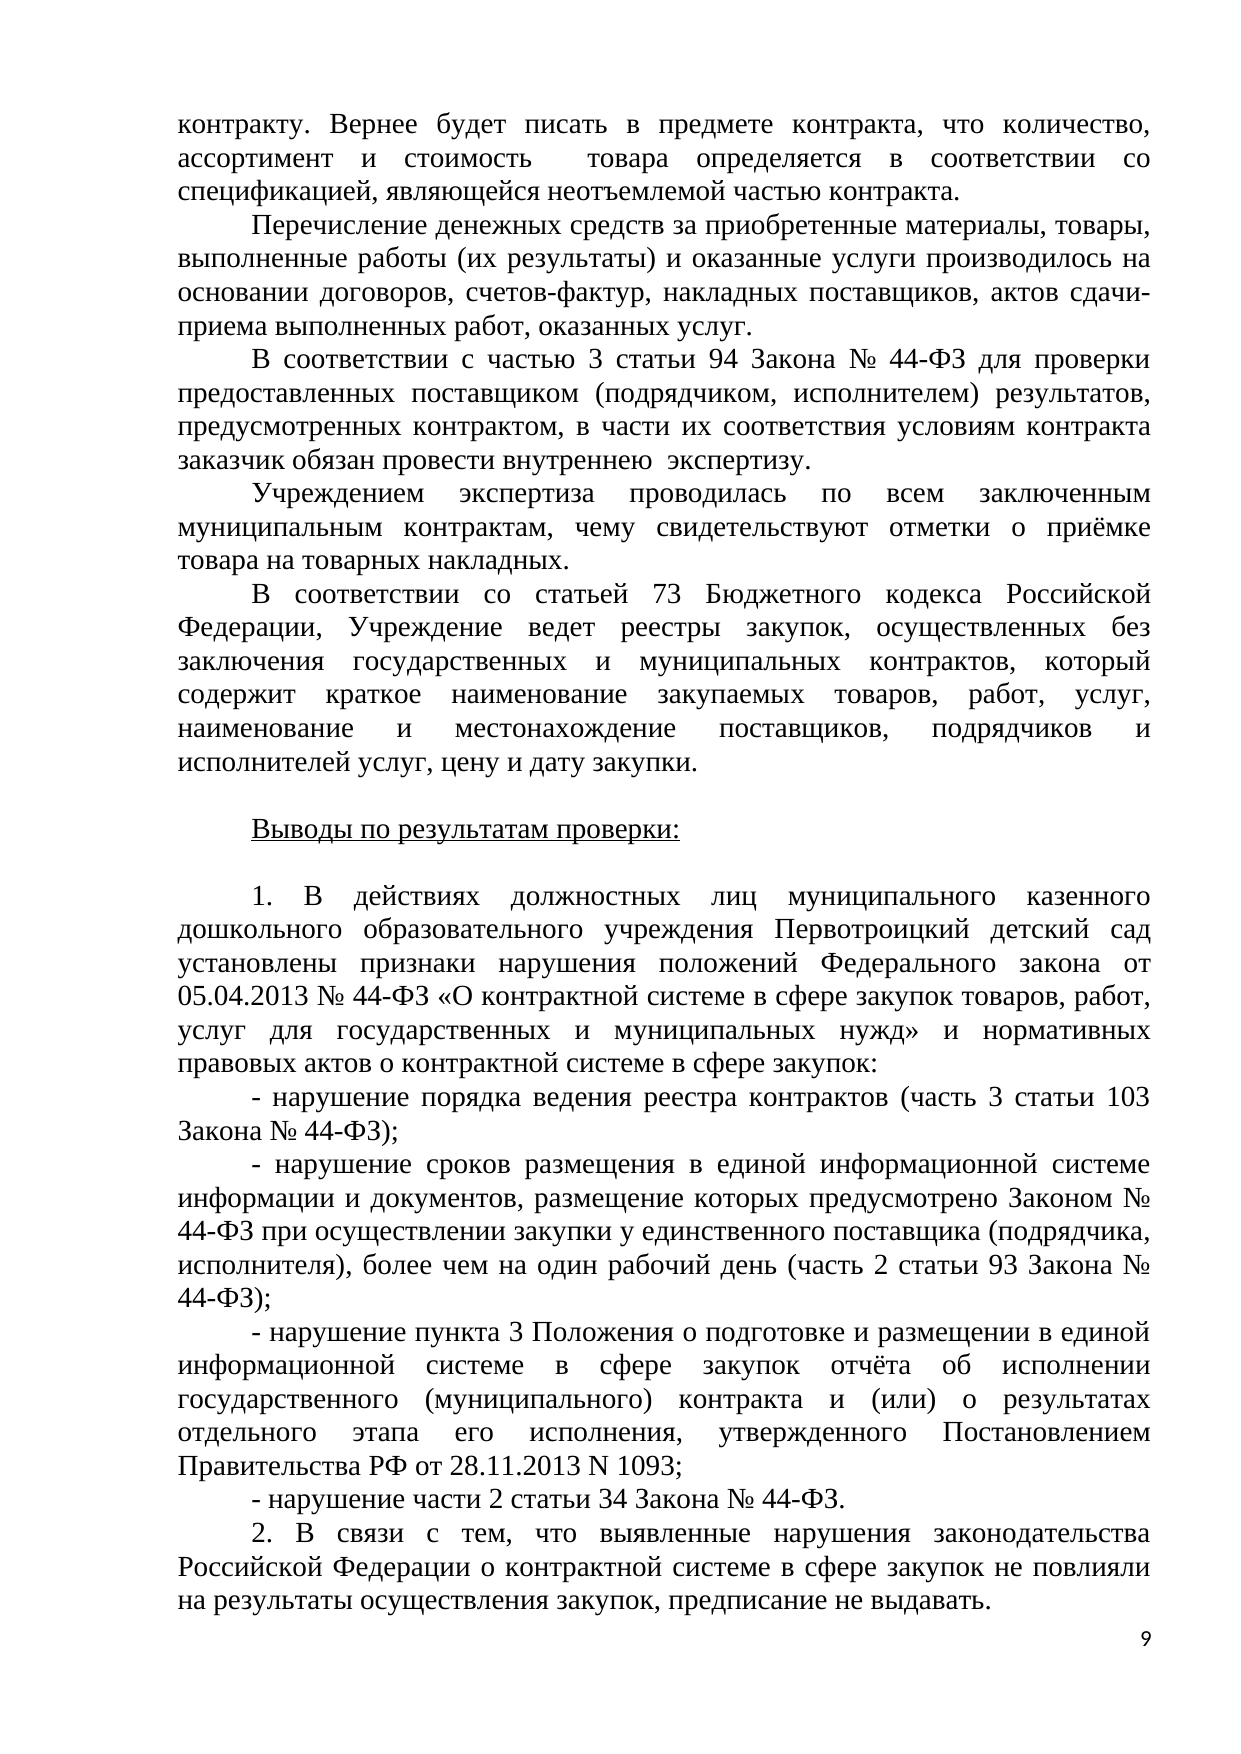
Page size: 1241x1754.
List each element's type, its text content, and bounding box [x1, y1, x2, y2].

text Перечисление денежных средств за приобретенные материалы, товары, выполненные работы (их результаты) и оказанные услуги производилось на основании договоров, счетов-фактур, накладных поставщиков, актов сдачи-приема выполненных работ, оказанных услуг. [177, 207, 1152, 341]
text - нарушение порядка ведения реестра контрактов (часть 3 статьи 103 Закона № 44-ФЗ); [177, 1079, 1152, 1146]
text - нарушение части 2 статьи 34 Закона № 44-ФЗ. [177, 1482, 1152, 1515]
text 1. В действиях должностных лиц муниципального казенного дошкольного образовательного учреждения Первотроицкий детский сад установлены признаки нарушения положений Федерального закона от 05.04.2013 № 44-ФЗ «О контрактной системе в сфере закупок товаров, работ, услуг для государственных и муниципальных нужд» и нормативных правовых актов о контрактной системе в сфере закупок: [177, 878, 1152, 1079]
text В соответствии с частью 3 статьи 94 Закона № 44-ФЗ для проверки предоставленных поставщиком (подрядчиком, исполнителем) результатов, предусмотренных контрактом, в части их соответствия условиям контракта заказчик обязан провести внутреннею экспертизу. [177, 341, 1152, 475]
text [177, 106, 1152, 207]
text Выводы по результатам проверки: [177, 811, 1152, 844]
text Учреждением экспертиза проводилась по всем заключенным муниципальным контрактам, чему свидетельствуют отметки о приёмке товара на товарных накладных. [177, 475, 1152, 576]
text В соответствии со статьей 73 Бюджетного кодекса Российской Федерации, Учреждение ведет реестры закупок, осуществленных без заключения государственных и муниципальных контрактов, который содержит краткое наименование закупаемых товаров, работ, услуг, наименование и местонахождение поставщиков, подрядчиков и исполнителей услуг, цену и дату закупки. [177, 576, 1152, 777]
text 2. В связи с тем, что выявленные нарушения законодательства Российской Федерации о контрактной системе в сфере закупок не повлияли на результаты осуществления закупок, предписание не выдавать. [177, 1515, 1152, 1616]
text - нарушение сроков размещения в единой информационной системе информации и документов, размещение которых предусмотрено Законом № 44-ФЗ при осуществлении закупки у единственного поставщика (подрядчика, исполнителя), более чем на один рабочий день (часть 2 статьи 93 Закона № 44-ФЗ); [177, 1146, 1152, 1314]
text - нарушение пункта 3 Положения о подготовке и размещении в единой информационной системе в сфере закупок отчёта об исполнении государственного (муниципального) контракта и (или) о результатах отдельного этапа его исполнения, утвержденного Постановлением Правительства РФ от 28.11.2013 N 1093; [177, 1314, 1152, 1482]
